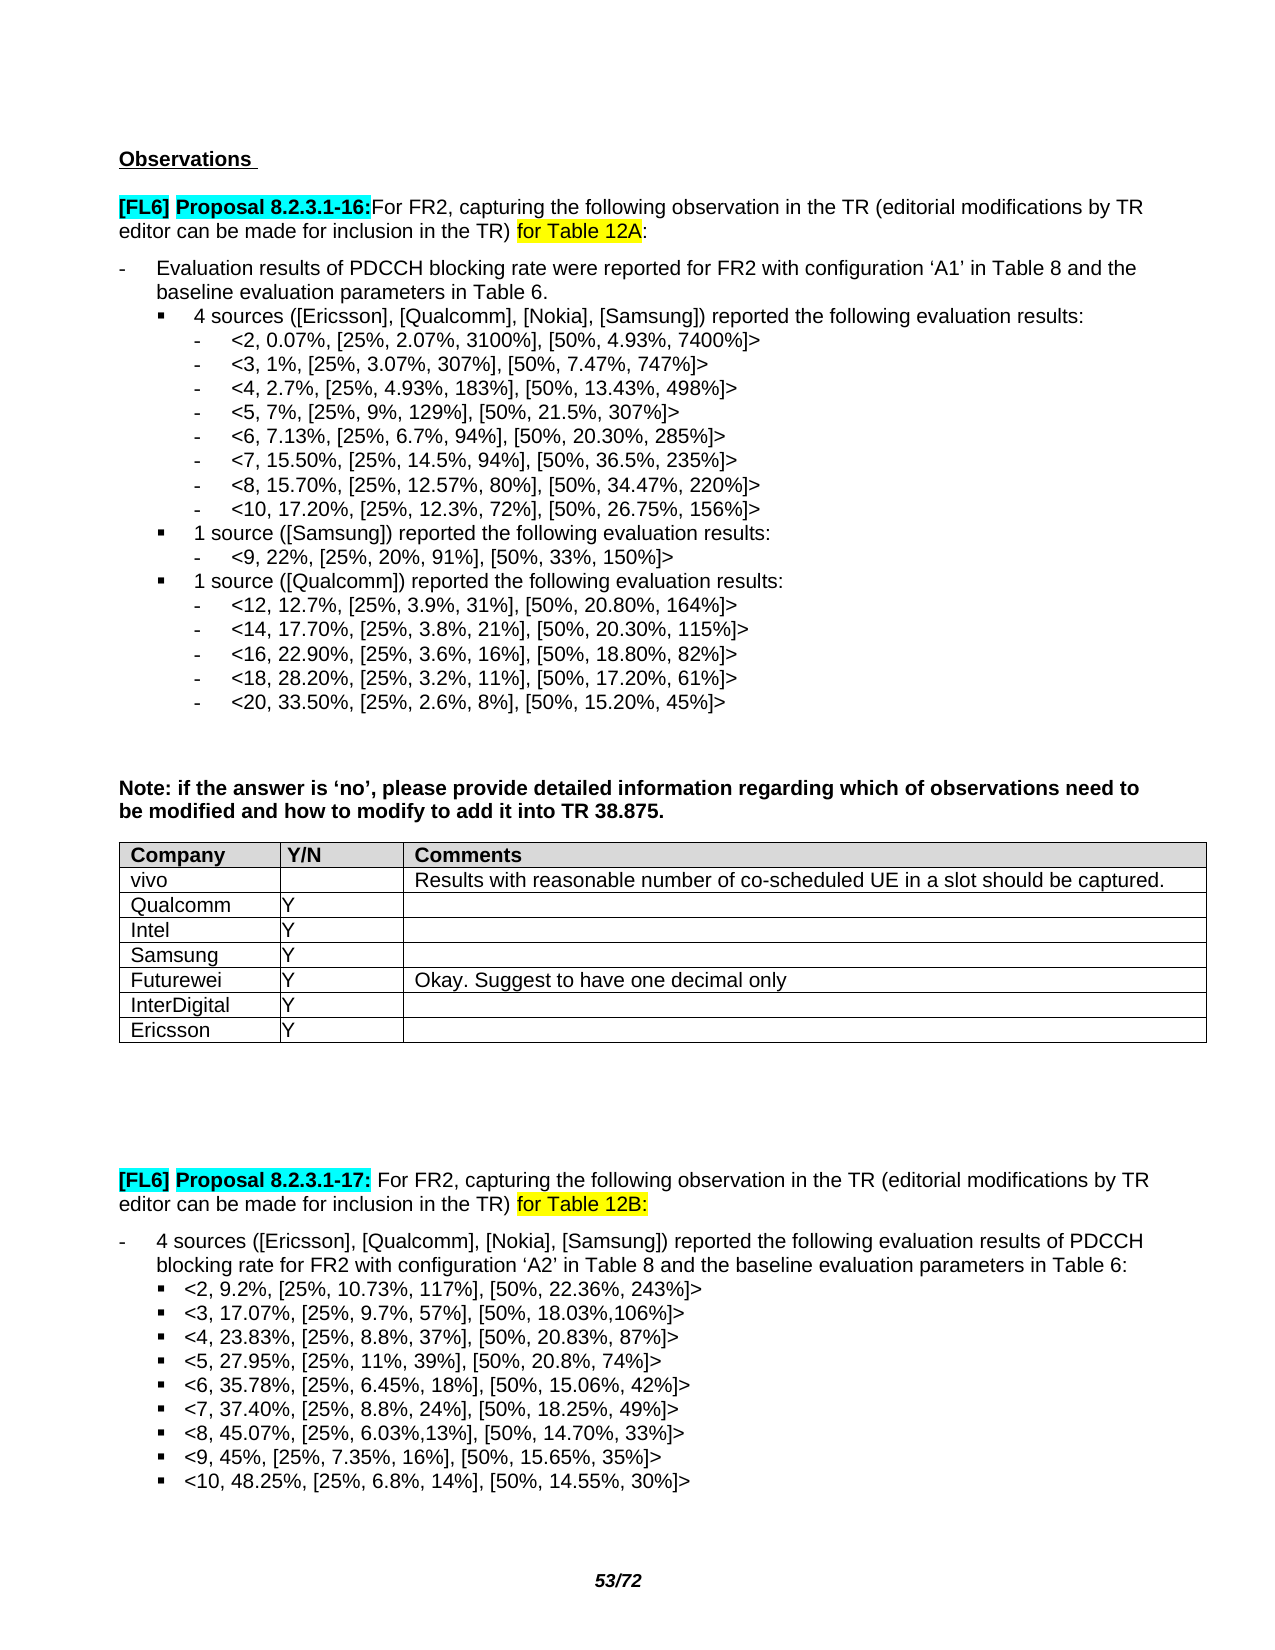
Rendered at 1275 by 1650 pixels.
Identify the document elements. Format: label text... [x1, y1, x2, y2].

list 1 source ([Samsung]) reported the following evaluation results: [156, 521, 1156, 545]
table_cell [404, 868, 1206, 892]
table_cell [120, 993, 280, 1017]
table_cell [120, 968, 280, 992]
list <8, 45.07%, [25%, 6.03%,13%], [50%, 14.70%, 33%]> [156, 1421, 1156, 1445]
list <4, 23.83%, [25%, 8.8%, 37%], [50%, 20.83%, 87%]> [156, 1325, 1156, 1349]
list <10, 17.20%, [25%, 12.3%, 72%], [50%, 26.75%, 156%]> [193, 497, 1156, 521]
list <9, 45%, [25%, 7.35%, 16%], [50%, 15.65%, 35%]> [156, 1445, 1156, 1469]
text [FL6] Proposal 8.2.3.1-16:For FR2, capturing the following observation in the TR (editorial modifications by TR editor can be made for inclusion in the TR) for Table 12A: [118, 195, 1156, 243]
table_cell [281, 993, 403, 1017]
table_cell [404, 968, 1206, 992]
list <2, 0.07%, [25%, 2.07%, 3100%], [50%, 4.93%, 7400%]> [193, 327, 1156, 352]
list <5, 27.95%, [25%, 11%, 39%], [50%, 20.8%, 74%]> [156, 1349, 1156, 1373]
list <7, 15.50%, [25%, 14.5%, 94%], [50%, 36.5%, 235%]> [193, 448, 1156, 472]
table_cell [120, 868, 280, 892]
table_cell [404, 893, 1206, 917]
list <14, 17.70%, [25%, 3.8%, 21%], [50%, 20.30%, 115%]> [193, 617, 1156, 641]
list <9, 22%, [25%, 20%, 91%], [50%, 33%, 150%]> [193, 545, 1156, 569]
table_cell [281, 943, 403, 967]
list <6, 35.78%, [25%, 6.45%, 18%], [50%, 15.06%, 42%]> [156, 1373, 1156, 1397]
list <3, 17.07%, [25%, 9.7%, 57%], [50%, 18.03%,106%]> [156, 1301, 1156, 1325]
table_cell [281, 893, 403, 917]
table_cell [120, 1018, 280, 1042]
list <20, 33.50%, [25%, 2.6%, 8%], [50%, 15.20%, 45%]> [193, 690, 1156, 714]
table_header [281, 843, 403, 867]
list <16, 22.90%, [25%, 3.6%, 16%], [50%, 18.80%, 82%]> [193, 641, 1156, 666]
list <3, 1%, [25%, 3.07%, 307%], [50%, 7.47%, 747%]> [193, 352, 1156, 376]
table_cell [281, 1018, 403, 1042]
text Observations [118, 147, 1156, 171]
list <4, 2.7%, [25%, 4.93%, 183%], [50%, 13.43%, 498%]> [193, 376, 1156, 400]
list <10, 48.25%, [25%, 6.8%, 14%], [50%, 14.55%, 30%]> [156, 1469, 1156, 1493]
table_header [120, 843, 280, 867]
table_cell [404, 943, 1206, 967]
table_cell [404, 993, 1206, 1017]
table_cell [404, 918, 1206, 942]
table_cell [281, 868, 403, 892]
list 4 sources ([Ericsson], [Qualcomm], [Nokia], [Samsung]) reported the following evaluation results: [156, 303, 1156, 327]
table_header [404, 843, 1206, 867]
list <8, 15.70%, [25%, 12.57%, 80%], [50%, 34.47%, 220%]> [193, 472, 1156, 497]
list <5, 7%, [25%, 9%, 129%], [50%, 21.5%, 307%]> [193, 400, 1156, 424]
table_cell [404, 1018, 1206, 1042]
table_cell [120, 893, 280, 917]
list <12, 12.7%, [25%, 3.9%, 31%], [50%, 20.80%, 164%]> [193, 593, 1156, 617]
list 4 sources ([Ericsson], [Qualcomm], [Nokia], [Samsung]) reported the following evaluation results of PDCCH blocking rate for FR2 with configuration ‘A2’ in Table 8 and the baseline evaluation parameters in Table 6: [118, 1228, 1156, 1277]
list <2, 9.2%, [25%, 10.73%, 117%], [50%, 22.36%, 243%]> [156, 1277, 1156, 1301]
text [FL6] Proposal 8.2.3.1-17: For FR2, capturing the following observation in the TR (editorial modifications by TR editor can be made for inclusion in the TR) for Table 12B: [118, 1168, 1156, 1216]
list <7, 37.40%, [25%, 8.8%, 24%], [50%, 18.25%, 49%]> [156, 1397, 1156, 1421]
list <6, 7.13%, [25%, 6.7%, 94%], [50%, 20.30%, 285%]> [193, 424, 1156, 448]
text Note: if the answer is ‘no’, please provide detailed information regarding which of observations need to be modified and how to modify to add it into TR 38.875. [118, 775, 1156, 823]
list <18, 28.20%, [25%, 3.2%, 11%], [50%, 17.20%, 61%]> [193, 666, 1156, 690]
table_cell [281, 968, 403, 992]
list 1 source ([Qualcomm]) reported the following evaluation results: [156, 569, 1156, 593]
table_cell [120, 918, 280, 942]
list Evaluation results of PDCCH blocking rate were reported for FR2 with configuration ‘A1’ in Table 8 and the baseline evaluation parameters in Table 6. [118, 255, 1156, 303]
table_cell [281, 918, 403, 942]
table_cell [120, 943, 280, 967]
